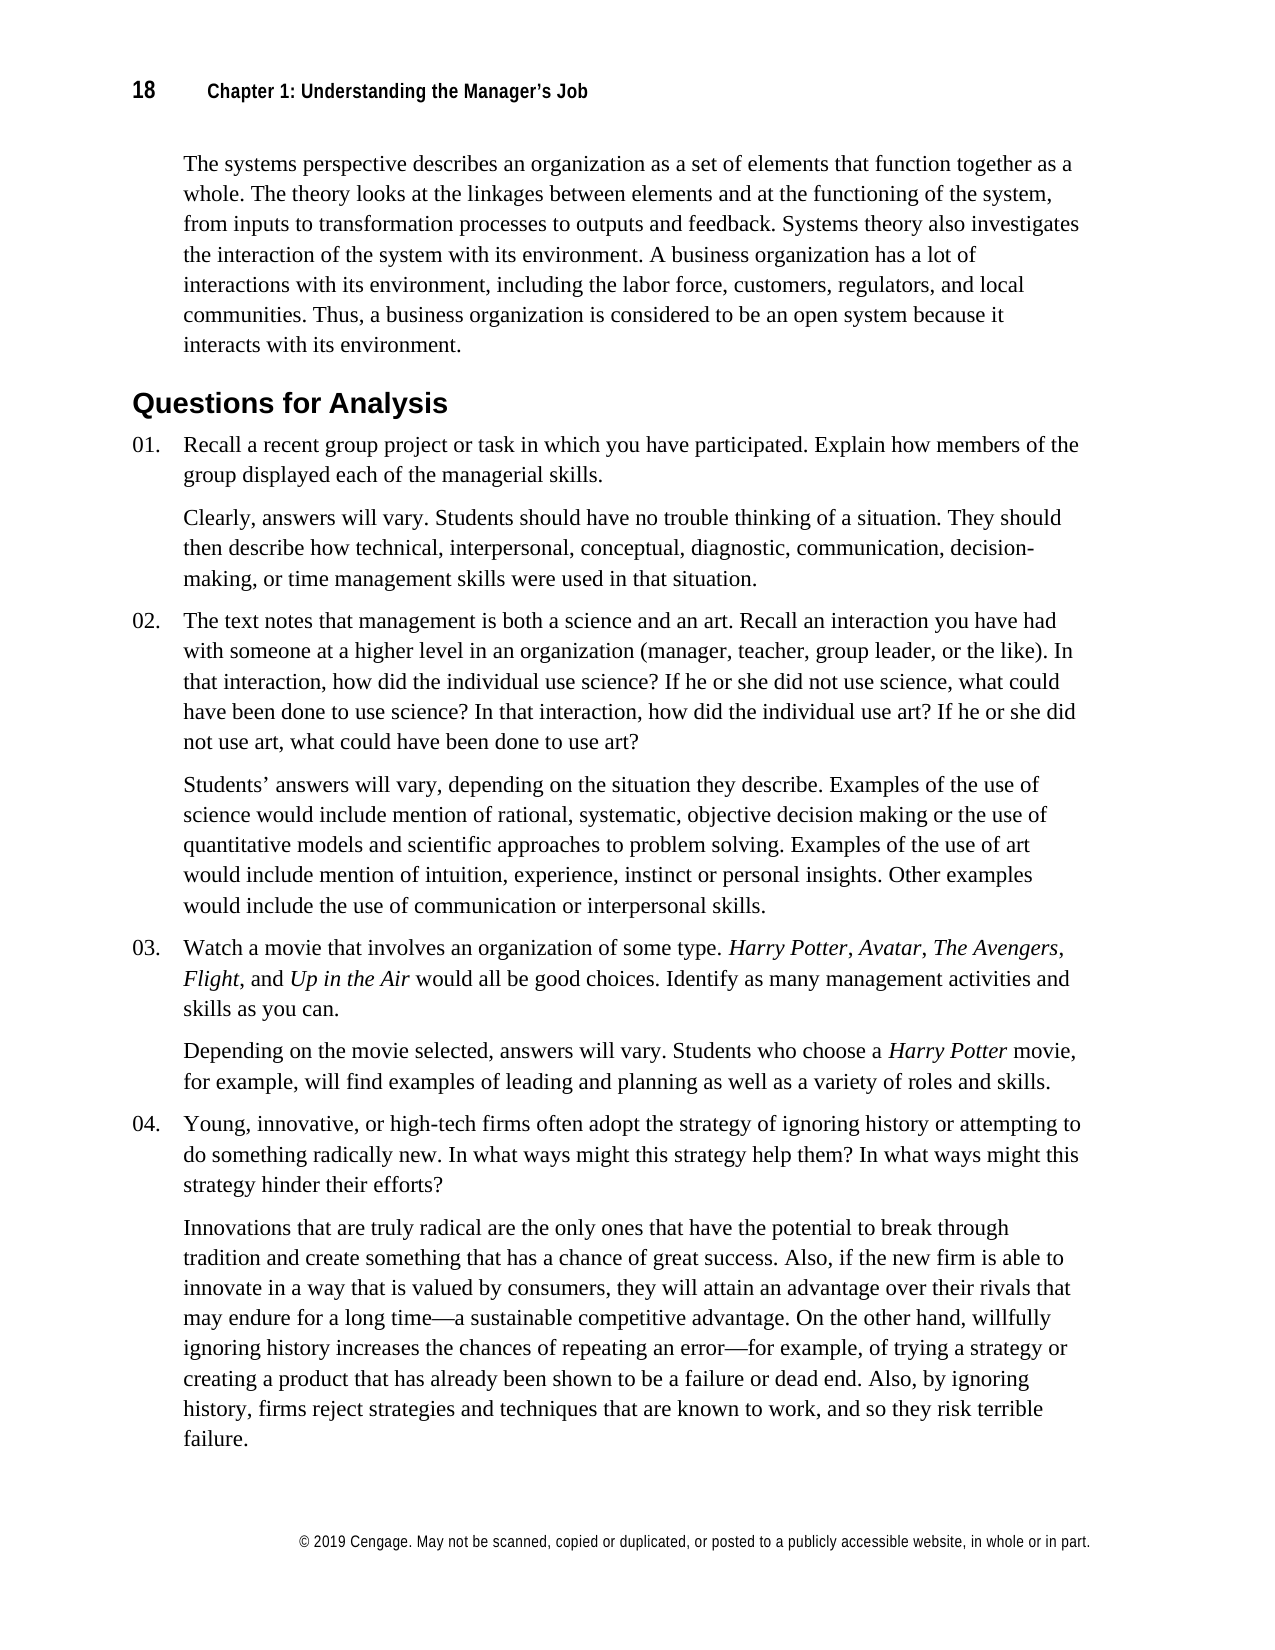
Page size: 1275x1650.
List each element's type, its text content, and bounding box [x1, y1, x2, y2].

text Students’ answers will vary, depending on the situation they describe. Examples of the use of science would include mention of rational, systematic, objective decision making or the use of quantitative models and scientific approaches to problem solving. Examples of the use of art would include mention of intuition, experience, instinct or personal insights. Other examples would include the use of communication or interpersonal skills. [183, 771, 1087, 918]
text Clearly, answers will vary. Students should have no trouble thinking of a situation. They should then describe how technical, interpersonal, conceptual, diagnostic, communication, decision-making, or time management skills were used in that situation. [183, 504, 1087, 591]
text Questions for Analysis [132, 386, 1087, 420]
text Innovations that are truly radical are the only ones that have the potential to break through tradition and create something that has a chance of great success. Also, if the new firm is able to innovate in a way that is valued by consumers, they will attain an advantage over their rivals that may endure for a long time—a sustainable competitive advantage. On the other hand, willfully ignoring history increases the chances of repeating an error—for example, of trying a strategy or creating a product that has already been shown to be a failure or dead end. Also, by ignoring history, firms reject strategies and techniques that are known to work, and so they risk terrible failure. [183, 1213, 1087, 1451]
list 2. The text notes that management is both a science and an art. ecall an interaction you have had with someone at a higher level in an organization (manager, teacher, group leader, or the like). In that interaction, how did the individual use science? If he or she did not use science, what could have been done to use science? In that interaction, how did the individual use art? If he or she did not use art, what could have been done to use art? [132, 607, 1087, 754]
text Depending on the movie selected, answers will vary. Students who choose a Harry Potter movie, for example, will find examples of leading and planning as well as a variety of roles and skills. [183, 1037, 1087, 1094]
text The systems perspective describes an organization as a set of elements that function together as a whole. The theory looks at the linkages between elements and at the functioning of the system, from inputs to transformation processes to outputs and feedback. Systems theory also investigates the interaction of the system with its environment. A business organization has a lot of interactions with its environment, including the labor force, customers, regulators, and local communities. Thus, a business organization is considered to be an open system because it interacts with its environment. [183, 150, 1087, 358]
list 1. ecall a recent group project or task in which you have participated. Explain how members of the group displayed each of the managerial skills. [132, 431, 1087, 488]
list 3. Watch a movie that involves an organization of some type. Harry Potter, Avatar, The Avengers, Flight, and Up in the Air would all be good choices. Identify as many management activities and skills as you can. [132, 934, 1087, 1021]
list 4. Young, innovative, or high-tech firms often adopt the strategy of ignoring history or attempting to do something radically new. In what ways might this strategy help them? In what ways might this strategy hinder their efforts? [132, 1110, 1087, 1197]
